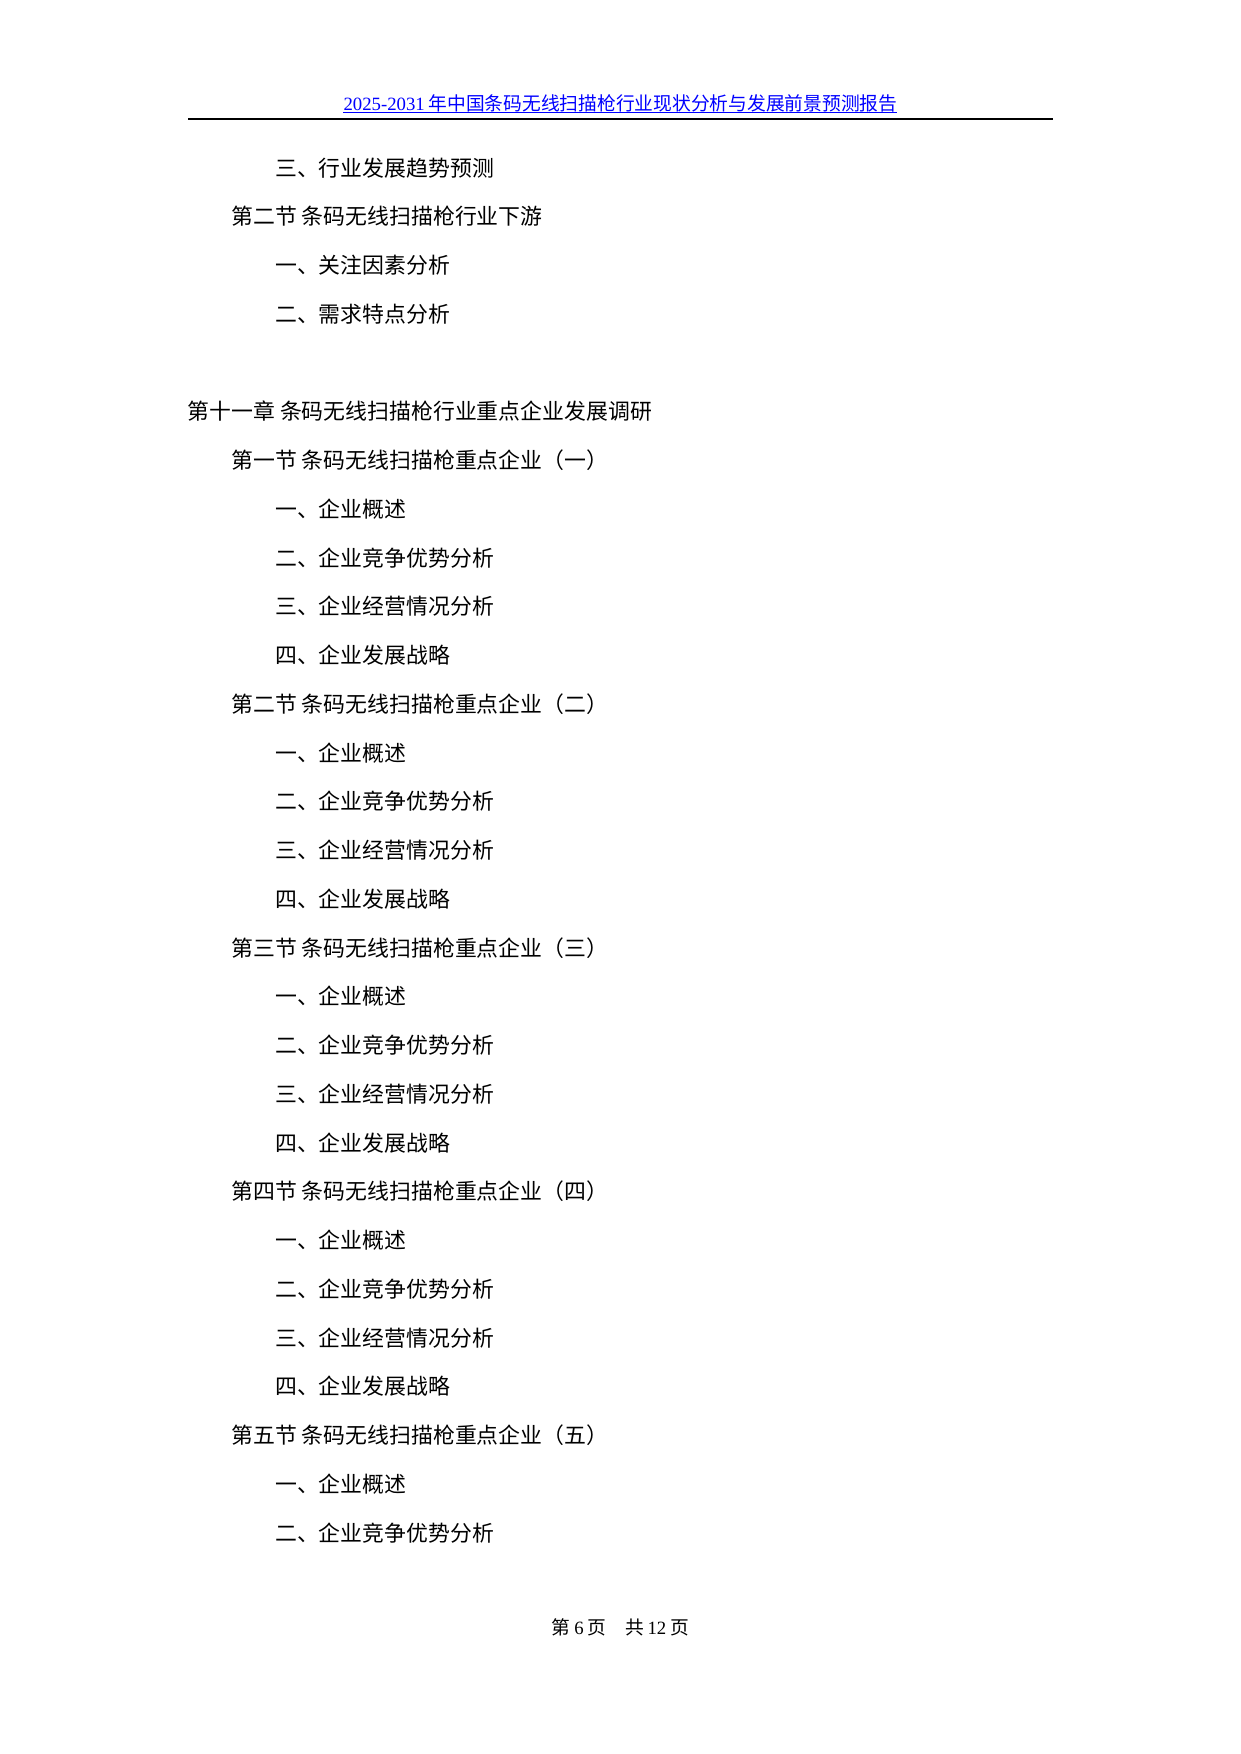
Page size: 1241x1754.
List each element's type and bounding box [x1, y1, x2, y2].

text [187, 150, 1053, 1548]
